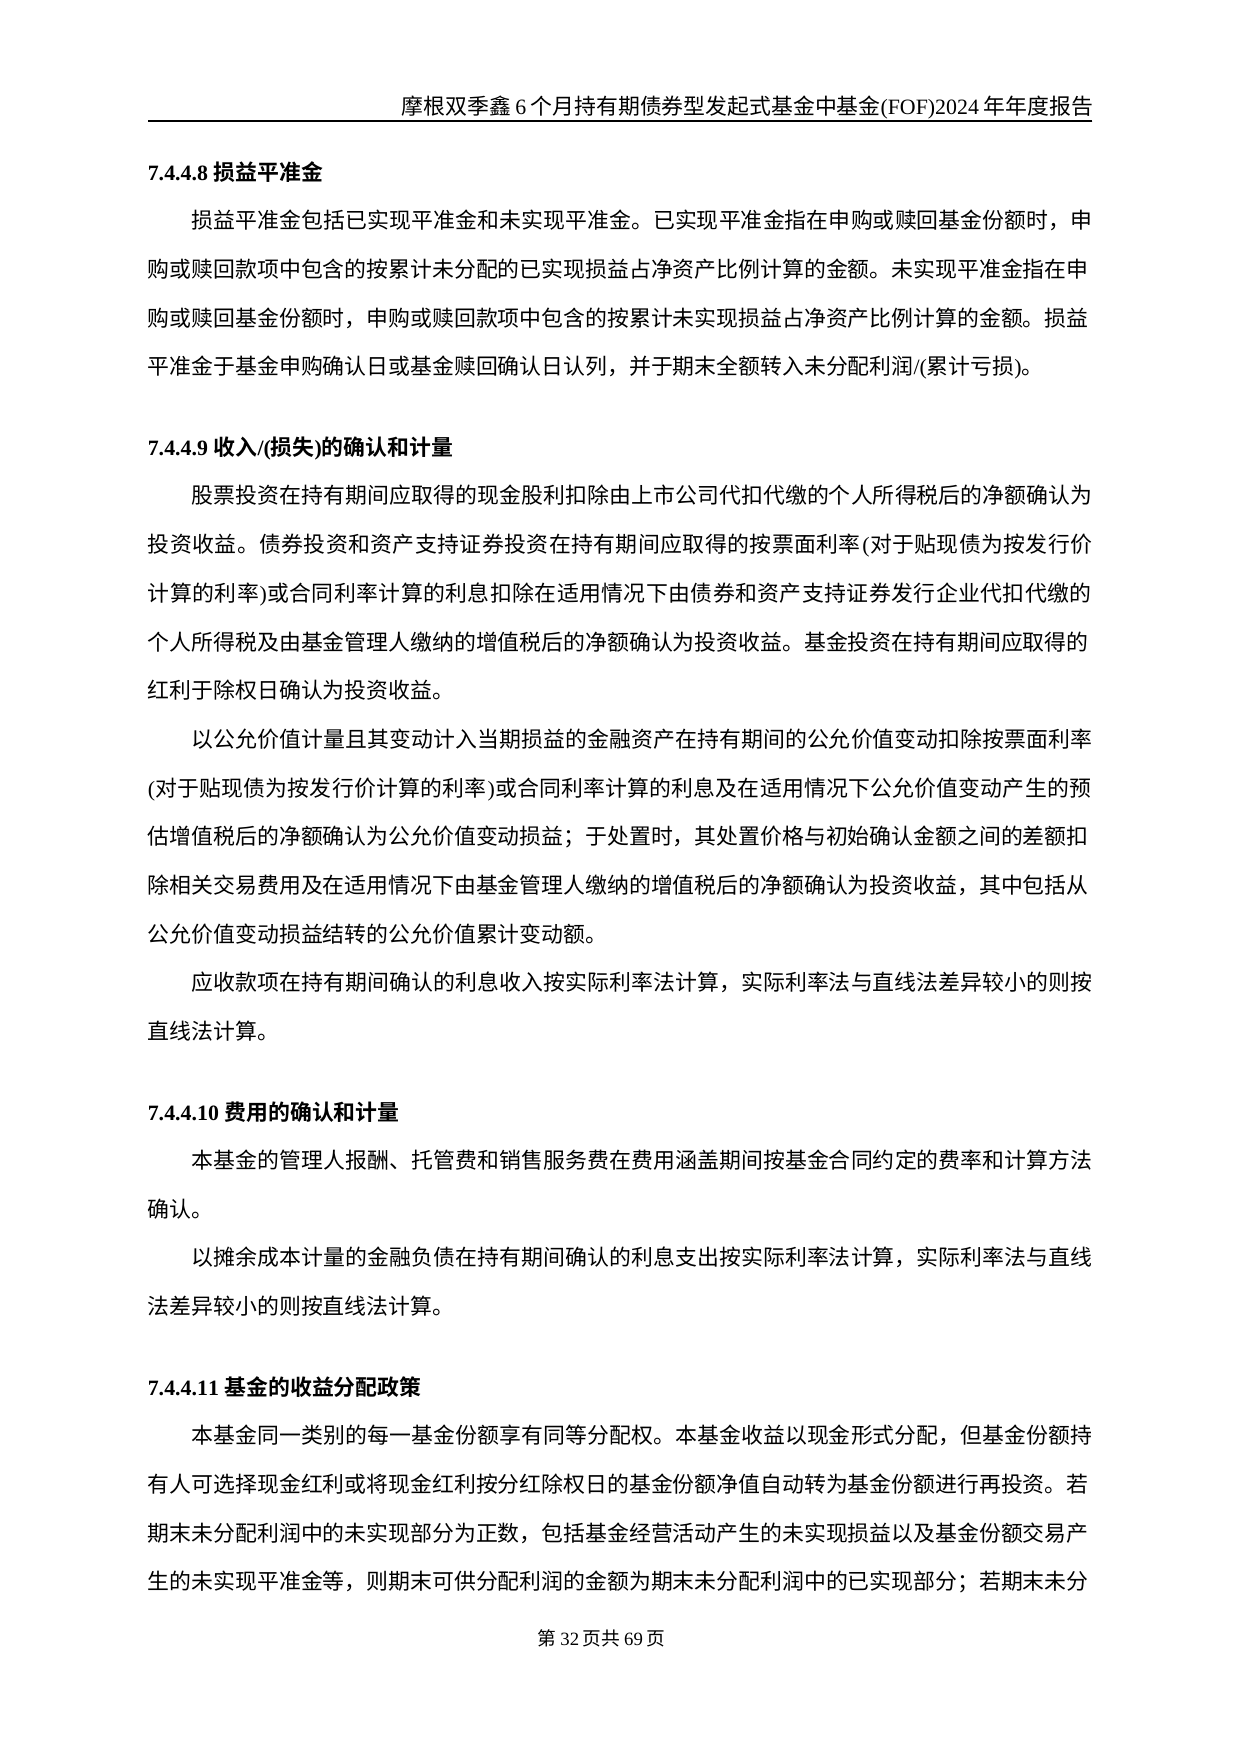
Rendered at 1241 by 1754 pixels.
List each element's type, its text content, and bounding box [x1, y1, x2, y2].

text 股票投资在持有期间应取得的现金股利扣除由上市公司代扣代缴的个人所得税后的净额确认为投资收益。债券投资和资产支持证券投资在持有期间应取得的按票面利率(对于贴现债为按发行价计算的利率)或合同利率计算的利息扣除在适用情况下由债券和资产支持证券发行企业代扣代缴的个人所得税及由基金管理人缴纳的增值税后的净额确认为投资收益。基金投资在持有期间应取得的红利于除权日确认为投资收益。 [148, 478, 1092, 706]
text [148, 1418, 1092, 1596]
text 损益平准金包括已实现平准金和未实现平准金。已实现平准金指在申购或赎回基金份额时，申购或赎回款项中包含的按累计未分配的已实现损益占净资产比例计算的金额。未实现平准金指在申购或赎回基金份额时，申购或赎回款项中包含的按累计未实现损益占净资产比例计算的金额。损益平准金于基金申购确认日或基金赎回确认日认列，并于期末全额转入未分配利润/(累计亏损)。 [148, 203, 1092, 381]
text 本基金的管理人报酬、托管费和销售服务费在费用涵盖期间按基金合同约定的费率和计算方法确认。 [148, 1143, 1092, 1224]
text 7.4.4.10 费用的确认和计量 [148, 1094, 1092, 1127]
text 应收款项在持有期间确认的利息收入按实际利率法计算，实际利率法与直线法差异较小的则按直线法计算。 [148, 965, 1092, 1046]
text 7.4.4.11 基金的收益分配政策 [148, 1369, 1092, 1402]
text 以摊余成本计量的金融负债在持有期间确认的利息支出按实际利率法计算，实际利率法与直线法差异较小的则按直线法计算。 [148, 1240, 1092, 1321]
text 以公允价值计量且其变动计入当期损益的金融资产在持有期间的公允价值变动扣除按票面利率(对于贴现债为按发行价计算的利率)或合同利率计算的利息及在适用情况下公允价值变动产生的预估增值税后的净额确认为公允价值变动损益；于处置时，其处置价格与初始确认金额之间的差额扣除相关交易费用及在适用情况下由基金管理人缴纳的增值税后的净额确认为投资收益，其中包括从公允价值变动损益结转的公允价值累计变动额。 [148, 721, 1092, 949]
text 7.4.4.9 收入/(损失)的确认和计量 [148, 430, 1092, 462]
text 7.4.4.8 损益平准金 [148, 154, 1092, 187]
